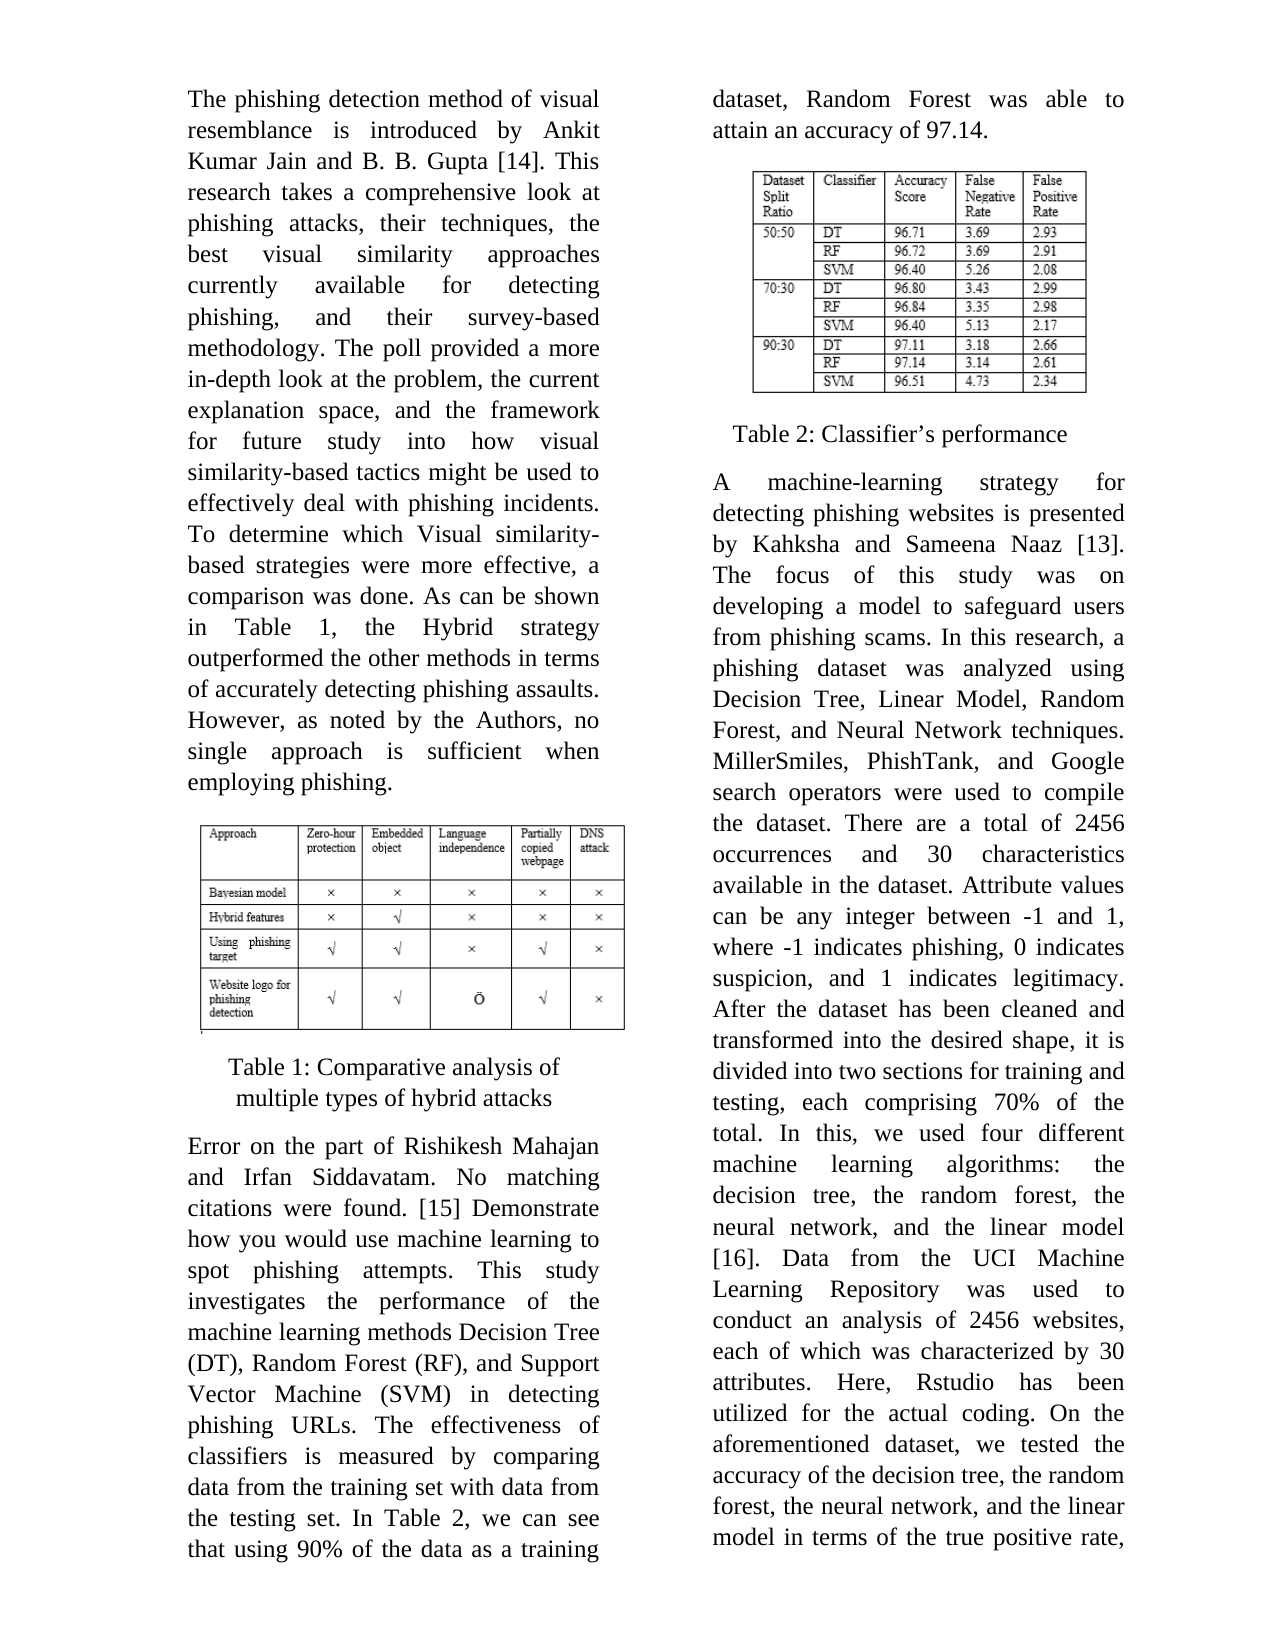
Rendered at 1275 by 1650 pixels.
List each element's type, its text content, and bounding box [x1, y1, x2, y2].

text Table 1: Comparative analysis of multiple types of hybrid attacks [187, 1052, 600, 1112]
picture [741, 163, 1096, 400]
text Table 2: Classifier’s performance [675, 419, 1125, 448]
text Error on the part of Rishikesh Mahajan and Irfan Siddavatam. No matching citations were found. [15] Demonstrate how you would use machine learning to spot phishing attempts. This study investigates the performance of the machine learning methods Decision Tree (DT), Random Forest (RF), and Support Vector Machine (SVM) in detecting phishing URLs. The effectiveness of classifiers is measured by comparing data from the training set with data from the testing set. In Table 2, we can see that using 90% of the data as a training dataset, Random Forest was able to attain an accuracy of 97.14. [187, 1131, 600, 1563]
text The phishing detection method of visual resemblance is introduced by Ankit Kumar Jain and B. B. Gupta [14]. This research takes a comprehensive look at phishing attacks, their techniques, the best visual similarity approaches currently available for detecting phishing, and their survey-based methodology. The poll provided a more in-depth look at the problem, the current explanation space, and the framework for future study into how visual similarity-based tactics might be used to effectively deal with phishing incidents. To determine which Visual similarity-based strategies were more effective, a comparison was done. As can be shown in Table 1, the Hybrid strategy outperformed the other methods in terms of accurately detecting phishing assaults. However, as noted by the Authors, no single approach is sufficient when employing phishing. [187, 84, 600, 796]
picture [187, 815, 637, 1034]
